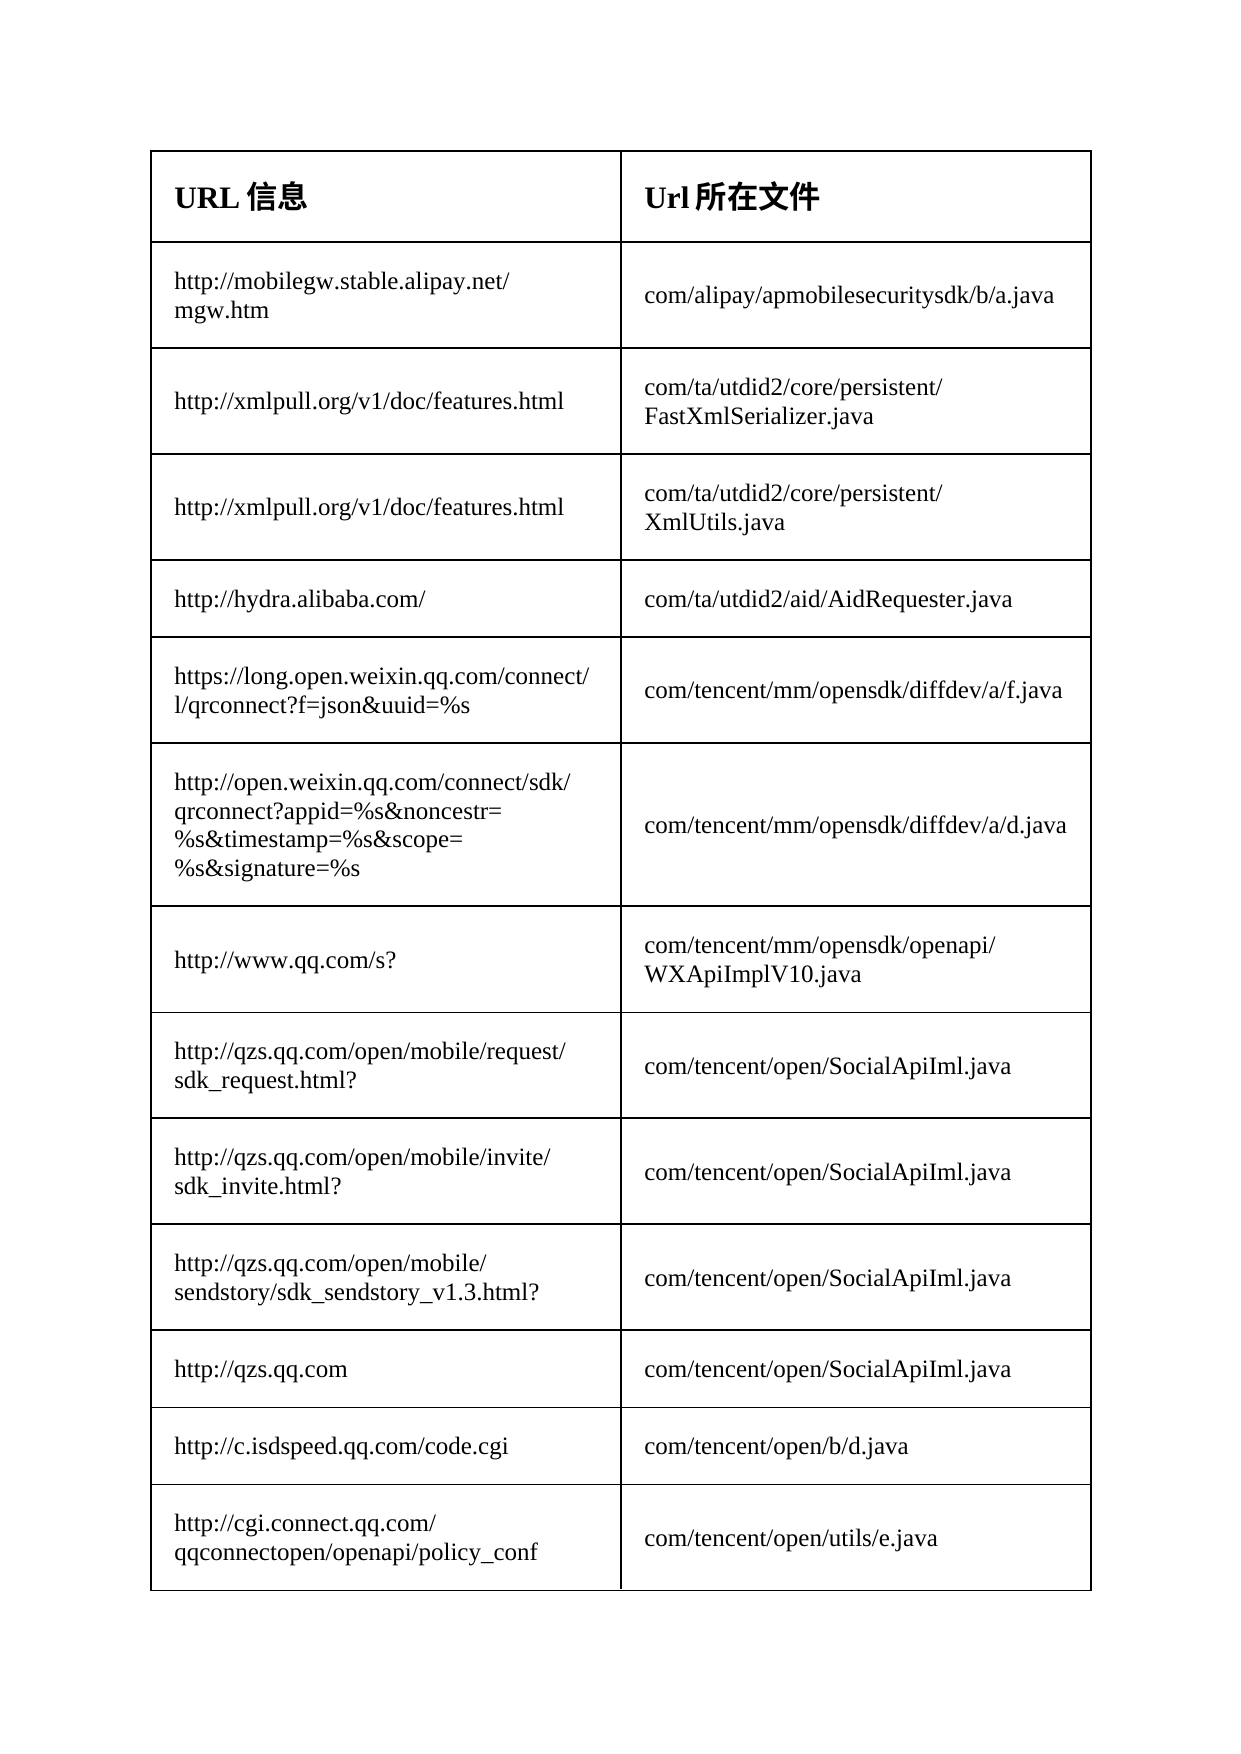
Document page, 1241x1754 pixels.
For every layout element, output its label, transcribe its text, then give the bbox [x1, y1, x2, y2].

table_cell http://mobilegw.stable.alipay.net/mgw.htm [152, 243, 620, 347]
table_header URL信息 [152, 152, 620, 241]
table_cell com/tencent/open/SocialApiIml.java [622, 1119, 1090, 1223]
table_cell com/tencent/open/SocialApiIml.java [622, 1331, 1090, 1406]
table_cell com/tencent/mm/opensdk/openapi/WXApiImplV10.java [622, 907, 1090, 1011]
table_cell com/tencent/mm/opensdk/diffdev/a/d.java [622, 744, 1090, 905]
table_cell http://xmlpull.org/v1/doc/features.html [152, 349, 620, 453]
table_cell http://open.weixin.qq.com/connect/sdk/qrconnect?appid=%s&noncestr=%s&timestamp=%s&scope=%s&signature=%s [152, 744, 620, 905]
table_cell com/alipay/apmobilesecuritysdk/b/a.java [622, 243, 1090, 347]
table_cell http://qzs.qq.com [152, 1331, 620, 1406]
table_cell http://cgi.connect.qq.com/qqconnectopen/openapi/policy_conf [152, 1485, 620, 1589]
table_cell http://c.isdspeed.qq.com/code.cgi [152, 1408, 620, 1483]
table_cell com/ta/utdid2/core/persistent/XmlUtils.java [622, 455, 1090, 559]
table_cell com/tencent/open/utils/e.java [622, 1485, 1090, 1589]
table_cell http://qzs.qq.com/open/mobile/request/sdk_request.html? [152, 1013, 620, 1117]
table_cell com/tencent/mm/opensdk/diffdev/a/f.java [622, 638, 1090, 742]
table_cell http://hydra.alibaba.com/ [152, 561, 620, 636]
table_cell com/ta/utdid2/aid/AidRequester.java [622, 561, 1090, 636]
table_cell http://xmlpull.org/v1/doc/features.html [152, 455, 620, 559]
table_cell http://qzs.qq.com/open/mobile/sendstory/sdk_sendstory_v1.3.html? [152, 1225, 620, 1329]
table_cell http://www.qq.com/s? [152, 907, 620, 1011]
table_cell com/tencent/open/b/d.java [622, 1408, 1090, 1483]
table_header Url所在文件 [622, 152, 1090, 241]
table_cell com/ta/utdid2/core/persistent/FastXmlSerializer.java [622, 349, 1090, 453]
table_cell com/tencent/open/SocialApiIml.java [622, 1013, 1090, 1117]
table_cell com/tencent/open/SocialApiIml.java [622, 1225, 1090, 1329]
table_cell http://qzs.qq.com/open/mobile/invite/sdk_invite.html? [152, 1119, 620, 1223]
table_cell https://long.open.weixin.qq.com/connect/l/qrconnect?f=json&uuid=%s [152, 638, 620, 742]
